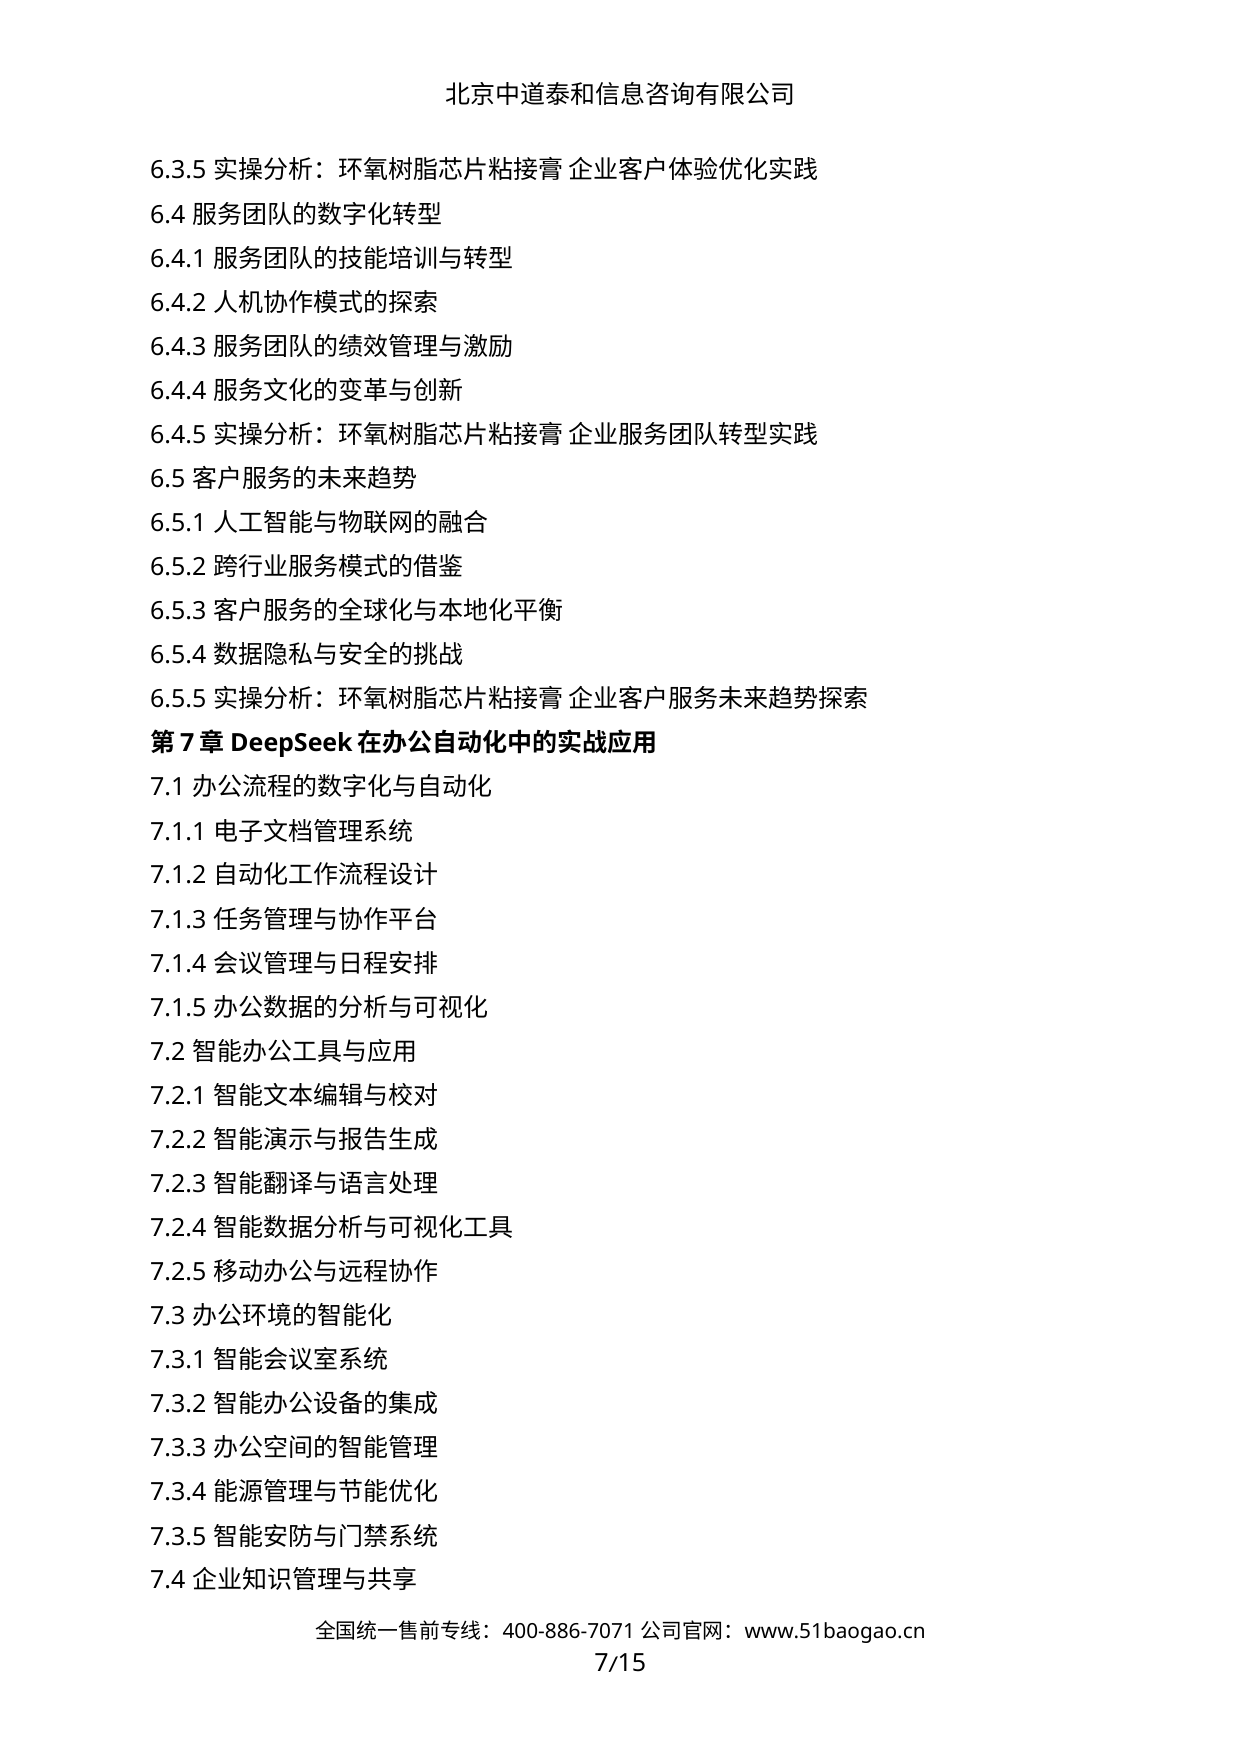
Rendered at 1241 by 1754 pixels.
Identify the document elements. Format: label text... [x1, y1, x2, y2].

text 7.2.4 智能数据分析与可视化工具 [150, 1207, 1090, 1244]
text 7.1.1 电子文档管理系统 [150, 811, 1090, 847]
text 6.3.5 实操分析：环氧树脂芯片粘接膏 企业客户体验优化实践 [150, 150, 1090, 186]
text 7.1.2 自动化工作流程设计 [150, 855, 1090, 891]
text 7.3.5 智能安防与门禁系统 [150, 1516, 1090, 1552]
text 7.4 企业知识管理与共享 [150, 1560, 1090, 1596]
text 6.5.5 实操分析：环氧树脂芯片粘接膏 企业客户服务未来趋势探索 [150, 679, 1090, 715]
text 7.3 办公环境的智能化 [150, 1296, 1090, 1332]
text 7.3.3 办公空间的智能管理 [150, 1428, 1090, 1464]
text 7.1 办公流程的数字化与自动化 [150, 767, 1090, 803]
text 7.2.5 移动办公与远程协作 [150, 1252, 1090, 1288]
text 6.5.2 跨行业服务模式的借鉴 [150, 547, 1090, 583]
text 7.1.3 任务管理与协作平台 [150, 899, 1090, 935]
text 7.1.4 会议管理与日程安排 [150, 943, 1090, 979]
text 7.3.1 智能会议室系统 [150, 1340, 1090, 1376]
text 7.2 智能办公工具与应用 [150, 1031, 1090, 1067]
text 第7章 DeepSeek在办公自动化中的实战应用 [150, 723, 1090, 759]
text 6.4.5 实操分析：环氧树脂芯片粘接膏 企业服务团队转型实践 [150, 414, 1090, 451]
text 6.4.4 服务文化的变革与创新 [150, 370, 1090, 407]
text 6.4.2 人机协作模式的探索 [150, 282, 1090, 318]
text 7.2.2 智能演示与报告生成 [150, 1119, 1090, 1156]
text 7.3.2 智能办公设备的集成 [150, 1384, 1090, 1420]
text 6.4 服务团队的数字化转型 [150, 194, 1090, 230]
text 6.5.4 数据隐私与安全的挑战 [150, 635, 1090, 671]
text 7.1.5 办公数据的分析与可视化 [150, 987, 1090, 1023]
text 6.5.1 人工智能与物联网的融合 [150, 502, 1090, 539]
text 6.4.1 服务团队的技能培训与转型 [150, 238, 1090, 274]
text 7.2.1 智能文本编辑与校对 [150, 1075, 1090, 1112]
text 7.2.3 智能翻译与语言处理 [150, 1163, 1090, 1200]
text 6.5.3 客户服务的全球化与本地化平衡 [150, 591, 1090, 627]
text 7.3.4 能源管理与节能优化 [150, 1472, 1090, 1508]
text 6.5 客户服务的未来趋势 [150, 458, 1090, 495]
text 6.4.3 服务团队的绩效管理与激励 [150, 326, 1090, 362]
